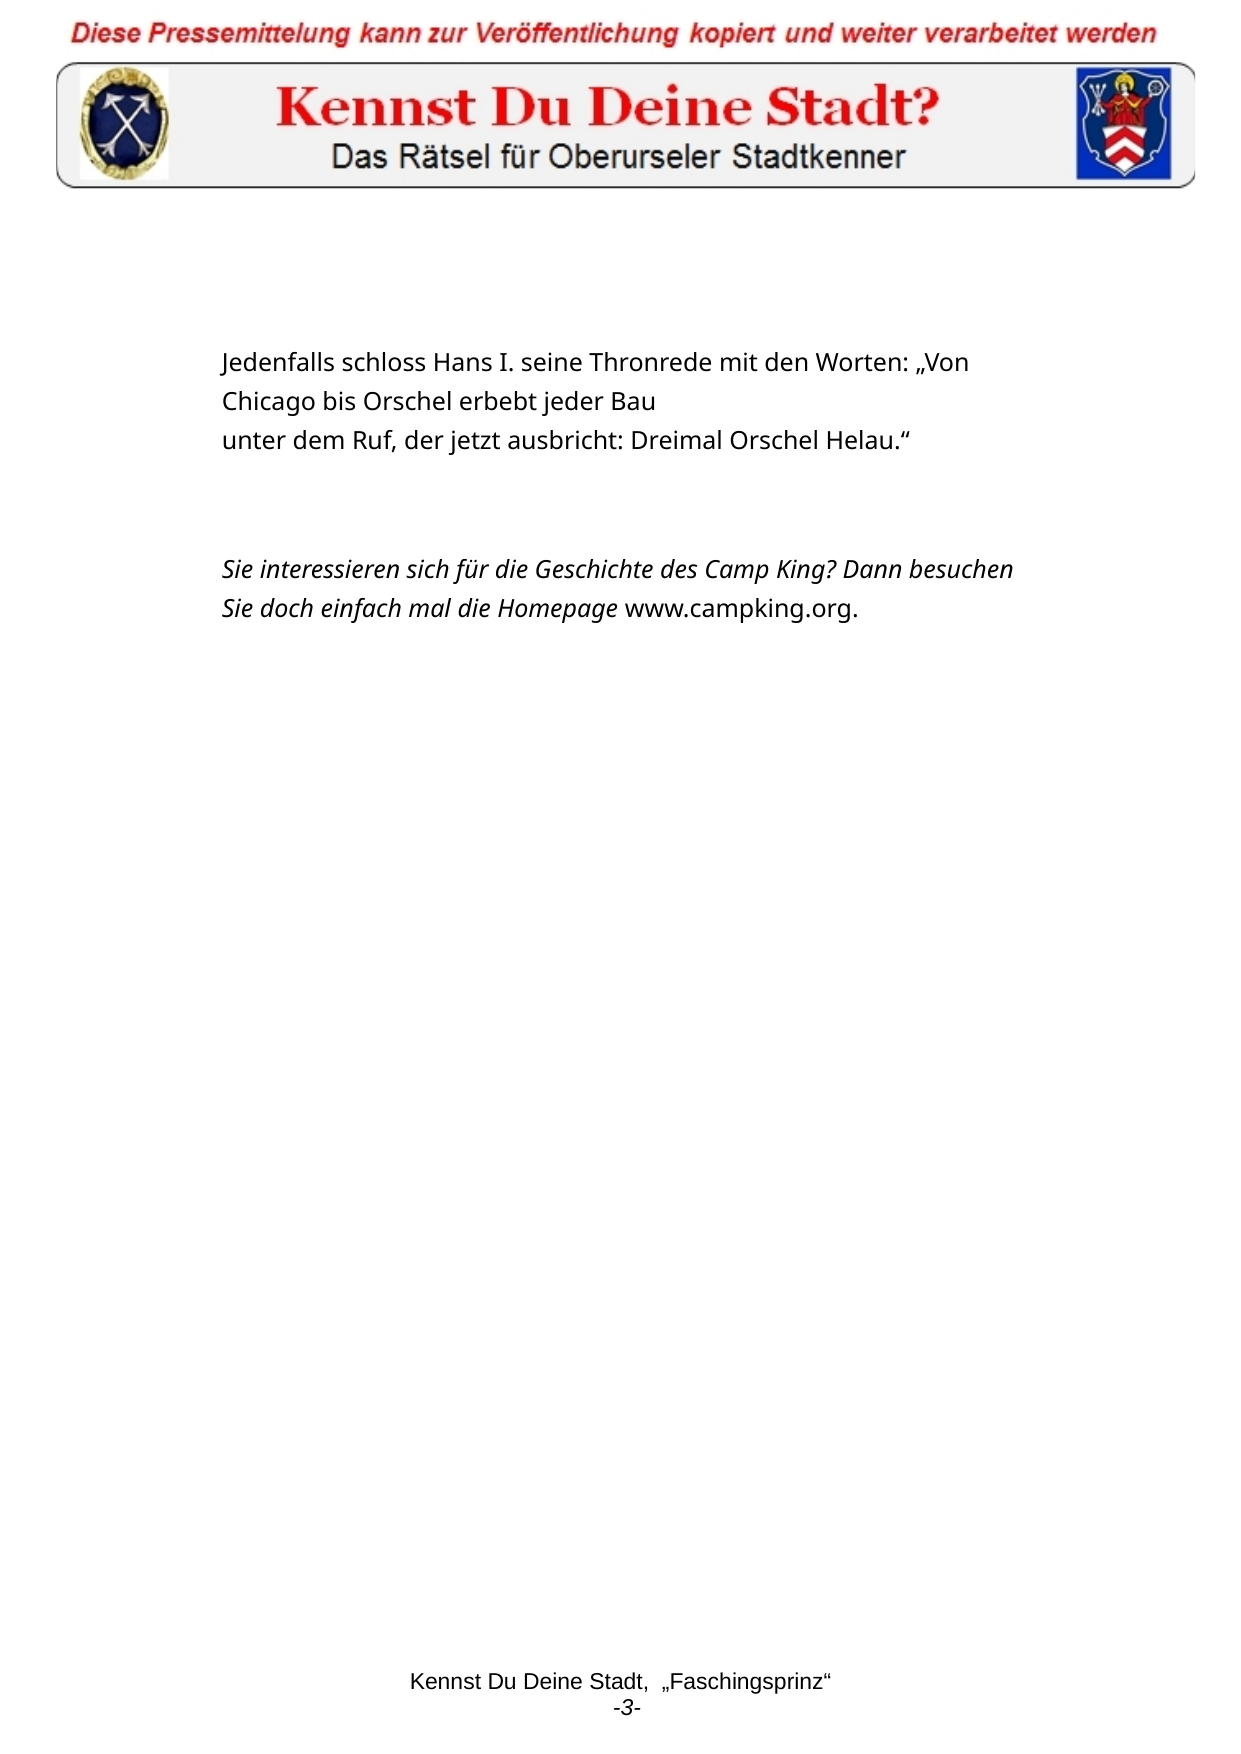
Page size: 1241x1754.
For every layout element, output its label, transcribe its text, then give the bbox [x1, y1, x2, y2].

picture [54, 9, 1196, 190]
text Jedenfalls schloss Hans I. seine Thronrede mit den Worten: „Von Chicago bis Orschel erbebt jeder Bau unter dem Ruf, der jetzt ausbricht: Dreimal Orschel Helau.“ [222, 345, 1019, 457]
text Sie interessieren sich für die Geschichte des Camp King? Dann besuchen Sie doch einfach mal die Homepage www.campking.org. [222, 551, 1019, 624]
